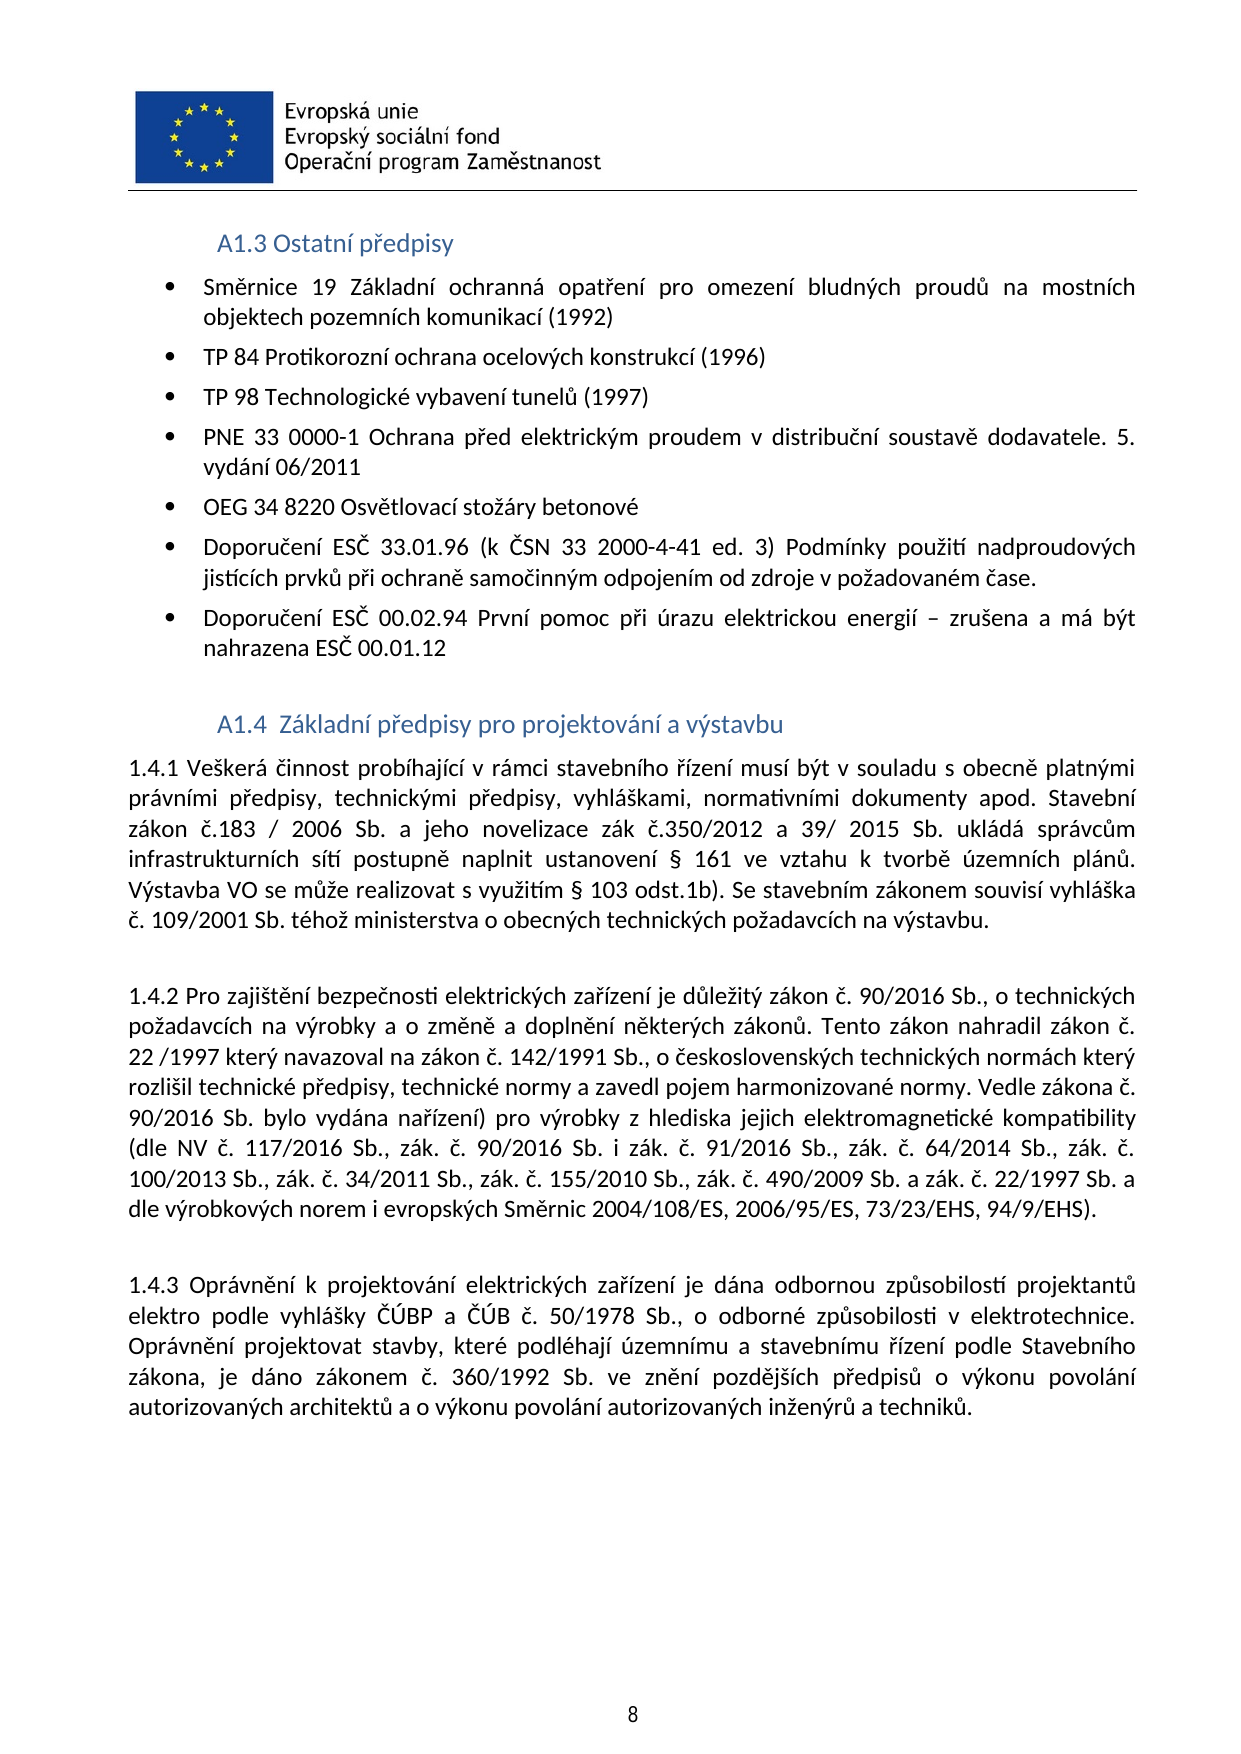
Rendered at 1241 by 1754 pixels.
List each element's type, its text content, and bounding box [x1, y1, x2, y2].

text 1.4.3 Oprávnění k projektování elektrických zařízení je dána odbornou způsobilostí projektantů elektro podle vyhlášky ČÚBP a ČÚB č. 50/1978 Sb., o odborné způsobilosti v elektrotechnice. Oprávnění projektovat stavby, které podléhají územnímu a stavebnímu řízení podle Stavebního zákona, je dáno zákonem č. 360/1992 Sb. ve znění pozdějších předpisů o výkonu povolání autorizovaných architektů a o výkonu povolání autorizovaných inženýrů a techniků. [128, 1269, 1137, 1422]
subtitle A1.3 Ostatní předpisy [217, 226, 1137, 259]
list OEG 34 8220 Osvětlovací stožáry betonové [166, 491, 1137, 522]
list TP 84 Protikorozní ochrana ocelových konstrukcí (1996) [166, 341, 1137, 372]
list Doporučení ESČ 33.01.96 (k ČSN 33 2000-4-41 ed. 3) Podmínky použití nadproudových jistících prvků při ochraně samočinným odpojením od zdroje v požadovaném čase. [166, 531, 1137, 592]
list TP 98 Technologické vybavení tunelů (1997) [166, 381, 1137, 412]
list Směrnice 19 Základní ochranná opatření pro omezení bludných proudů na mostních objektech pozemních komunikací (1992) [166, 271, 1137, 332]
subtitle A1.4 Základní předpisy pro projektování a výstavbu [217, 707, 1137, 740]
picture [132, 88, 605, 188]
text 1.4.2 Pro zajištění bezpečnosti elektrických zařízení je důležitý zákon č. 90/2016 Sb., o technických požadavcích na výrobky a o změně a doplnění některých zákonů. Tento zákon nahradil zákon č. 22 /1997 který navazoval na zákon č. 142/1991 Sb., o československých technických normách který rozlišil technické předpisy, technické normy a zavedl pojem harmonizované normy. Vedle zákona č. 90/2016 Sb. bylo vydána nařízení) pro výrobky z hlediska jejich elektromagnetické kompatibility (dle NV č. 117/2016 Sb., zák. č. 90/2016 Sb. i zák. č. 91/2016 Sb., zák. č. 64/2014 Sb., zák. č. 100/2013 Sb., zák. č. 34/2011 Sb., zák. č. 155/2010 Sb., zák. č. 490/2009 Sb. a zák. č. 22/1997 Sb. a dle výrobkových norem i evropských Směrnic 2004/108/ES, 2006/95/ES, 73/23/EHS, 94/9/EHS). [128, 980, 1137, 1224]
list Doporučení ESČ 00.02.94 První pomoc při úrazu elektrickou energií – zrušena a má být nahrazena ESČ 00.01.12 [166, 602, 1137, 663]
list PNE 33 0000-1 Ochrana před elektrickým proudem v distribuční soustavě dodavatele. 5. vydání 06/2011 [166, 421, 1137, 482]
text 1.4.1 Veškerá činnost probíhající v rámci stavebního řízení musí být v souladu s obecně platnými právními předpisy, technickými předpisy, vyhláškami, normativními dokumenty apod. Stavební zákon č.183 / 2006 Sb. a jeho novelizace zák č.350/2012 a 39/ 2015 Sb. ukládá správcům infrastrukturních sítí postupně naplnit ustanovení § 161 ve vztahu k tvorbě územních plánů. Výstavba VO se může realizovat s využitím § 103 odst.1b). Se stavebním zákonem souvisí vyhláška č. 109/2001 Sb. téhož ministerstva o obecných technických požadavcích na výstavbu. [128, 752, 1137, 935]
